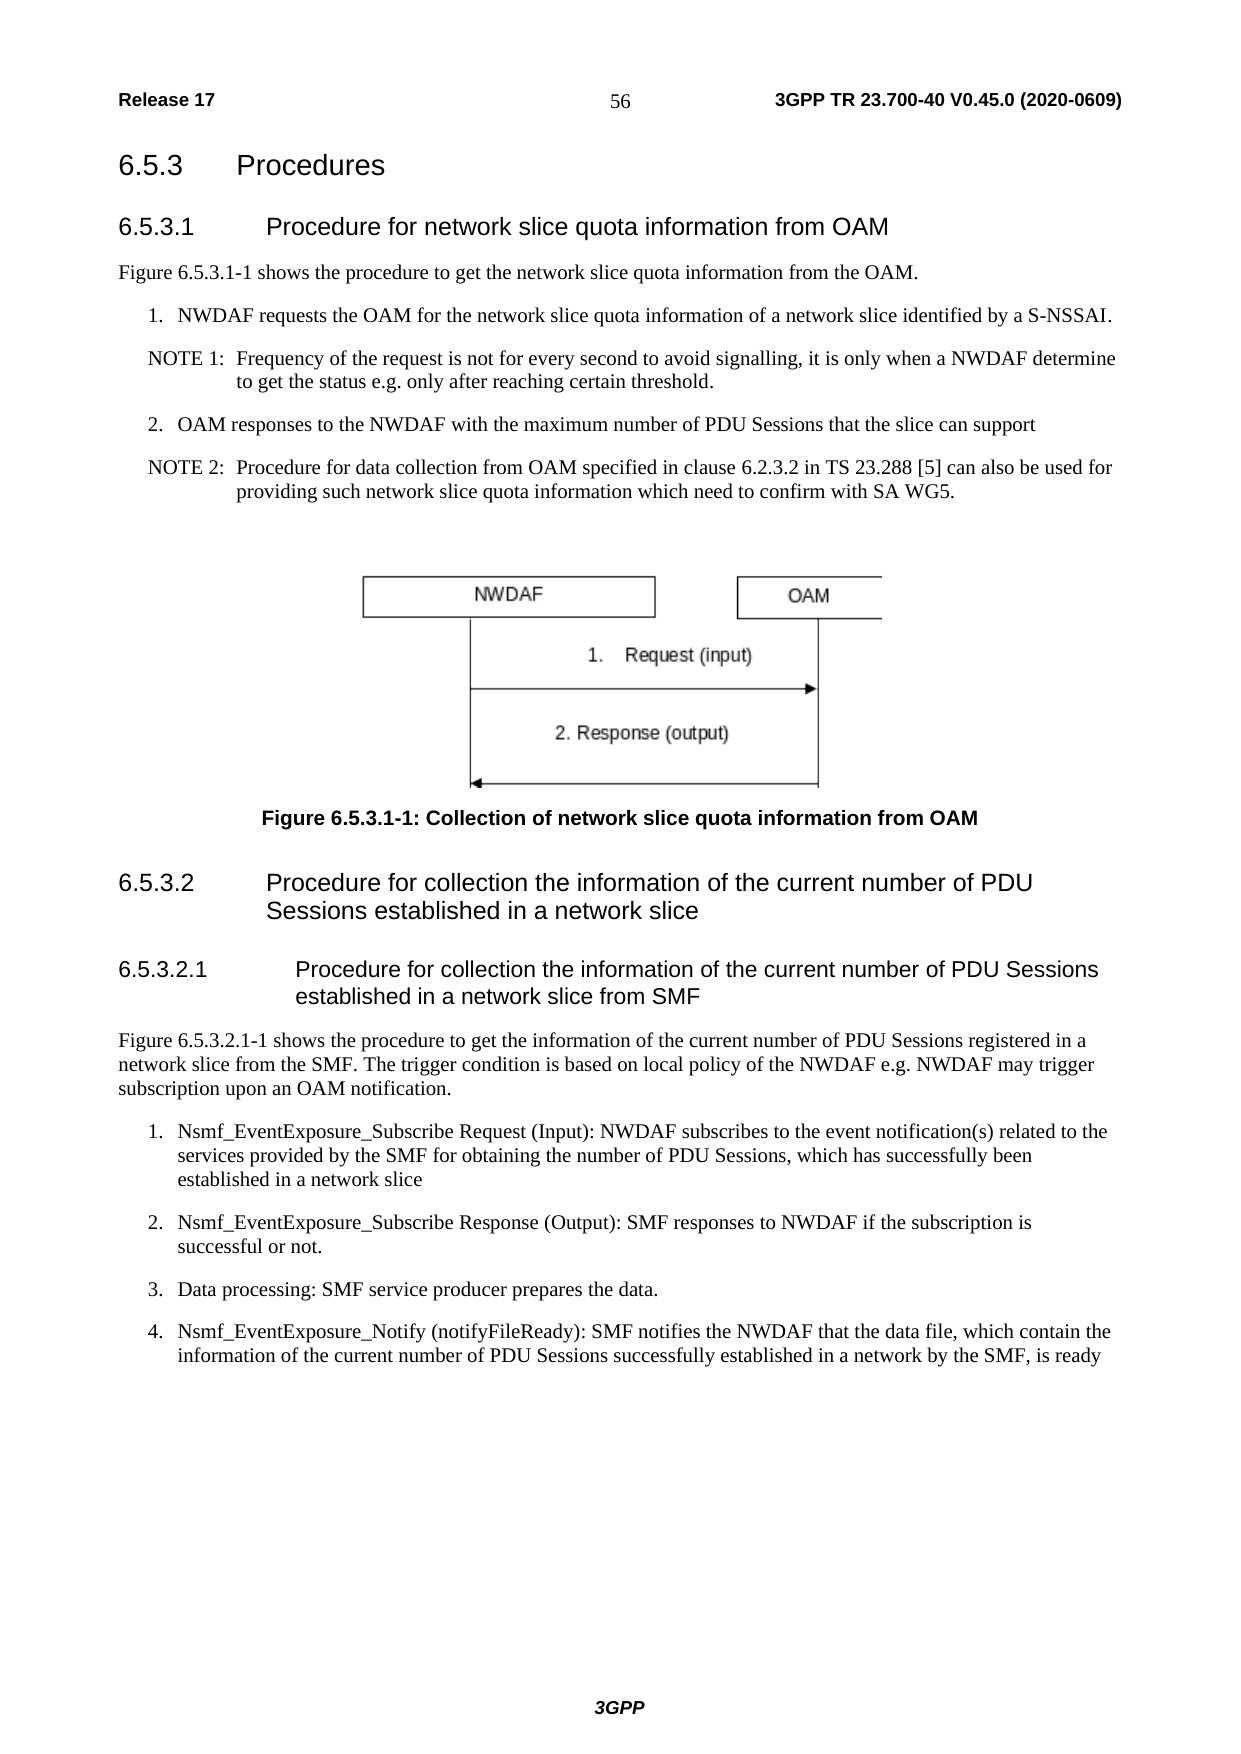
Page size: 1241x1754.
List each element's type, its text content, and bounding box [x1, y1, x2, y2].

subtitle 6.5.3.1 Procedure for network slice quota information from OAM [118, 212, 1122, 241]
text Figure 6.5.3.1-1: Collection of network slice quota information from OAM [118, 806, 1122, 830]
text Figure 6.5.3.2.1-1 shows the procedure to get the information of the current number of PDU Sessions registered in a network slice from the SMF. The trigger condition is based on local policy of the NWDAF e.g. NWDAF may trigger subscription upon an OAM notification. [118, 1028, 1122, 1100]
text 2. OAM responses to the NWDAF with the maximum number of PDU Sessions that the slice can support [148, 412, 1122, 436]
text 1. Nsmf_EventExposure_Subscribe Request (Input): NWDAF subscribes to the event notification(s) related to the services provided by the SMF for obtaining the number of PDU Sessions, which has successfully been established in a network slice [148, 1119, 1122, 1191]
text 4. Nsmf_EventExposure_Notify (notifyFileReady): SMF notifies the NWDAF that the data file, which contain the information of the current number of PDU Sessions successfully established in a network by the SMF, is ready [148, 1319, 1122, 1367]
text NOTE 1: Frequency of the request is not for every second to avoid signalling, it is only when a NWDAF determine to get the status e.g. only after reaching certain threshold. [148, 345, 1122, 393]
text NOTE 2: Procedure for data collection from OAM specified in clause 6.2.3.2 in TS 23.288 [5] can also be used for providing such network slice quota information which need to confirm with SA WG5. [148, 455, 1122, 503]
text 1. NWDAF requests the OAM for the network slice quota information of a network slice identified by a S-NSSAI. [148, 303, 1122, 327]
subtitle 6.5.3 Procedures [118, 147, 1122, 181]
text Figure 6.5.3.1-1 shows the procedure to get the network slice quota information from the OAM. [118, 260, 1122, 284]
subtitle 6.5.3.2 Procedure for collection the information of the current number of PDU Sessions established in a network slice [118, 867, 1122, 925]
text 2. Nsmf_EventExposure_Subscribe Response (Output): SMF responses to NWDAF if the subscription is successful or not. [148, 1209, 1122, 1258]
subtitle 6.5.3.2.1 Procedure for collection the information of the current number of PDU Sessions established in a network slice from SMF [118, 956, 1122, 1009]
text 3. Data processing: SMF service producer prepares the data. [148, 1276, 1122, 1301]
